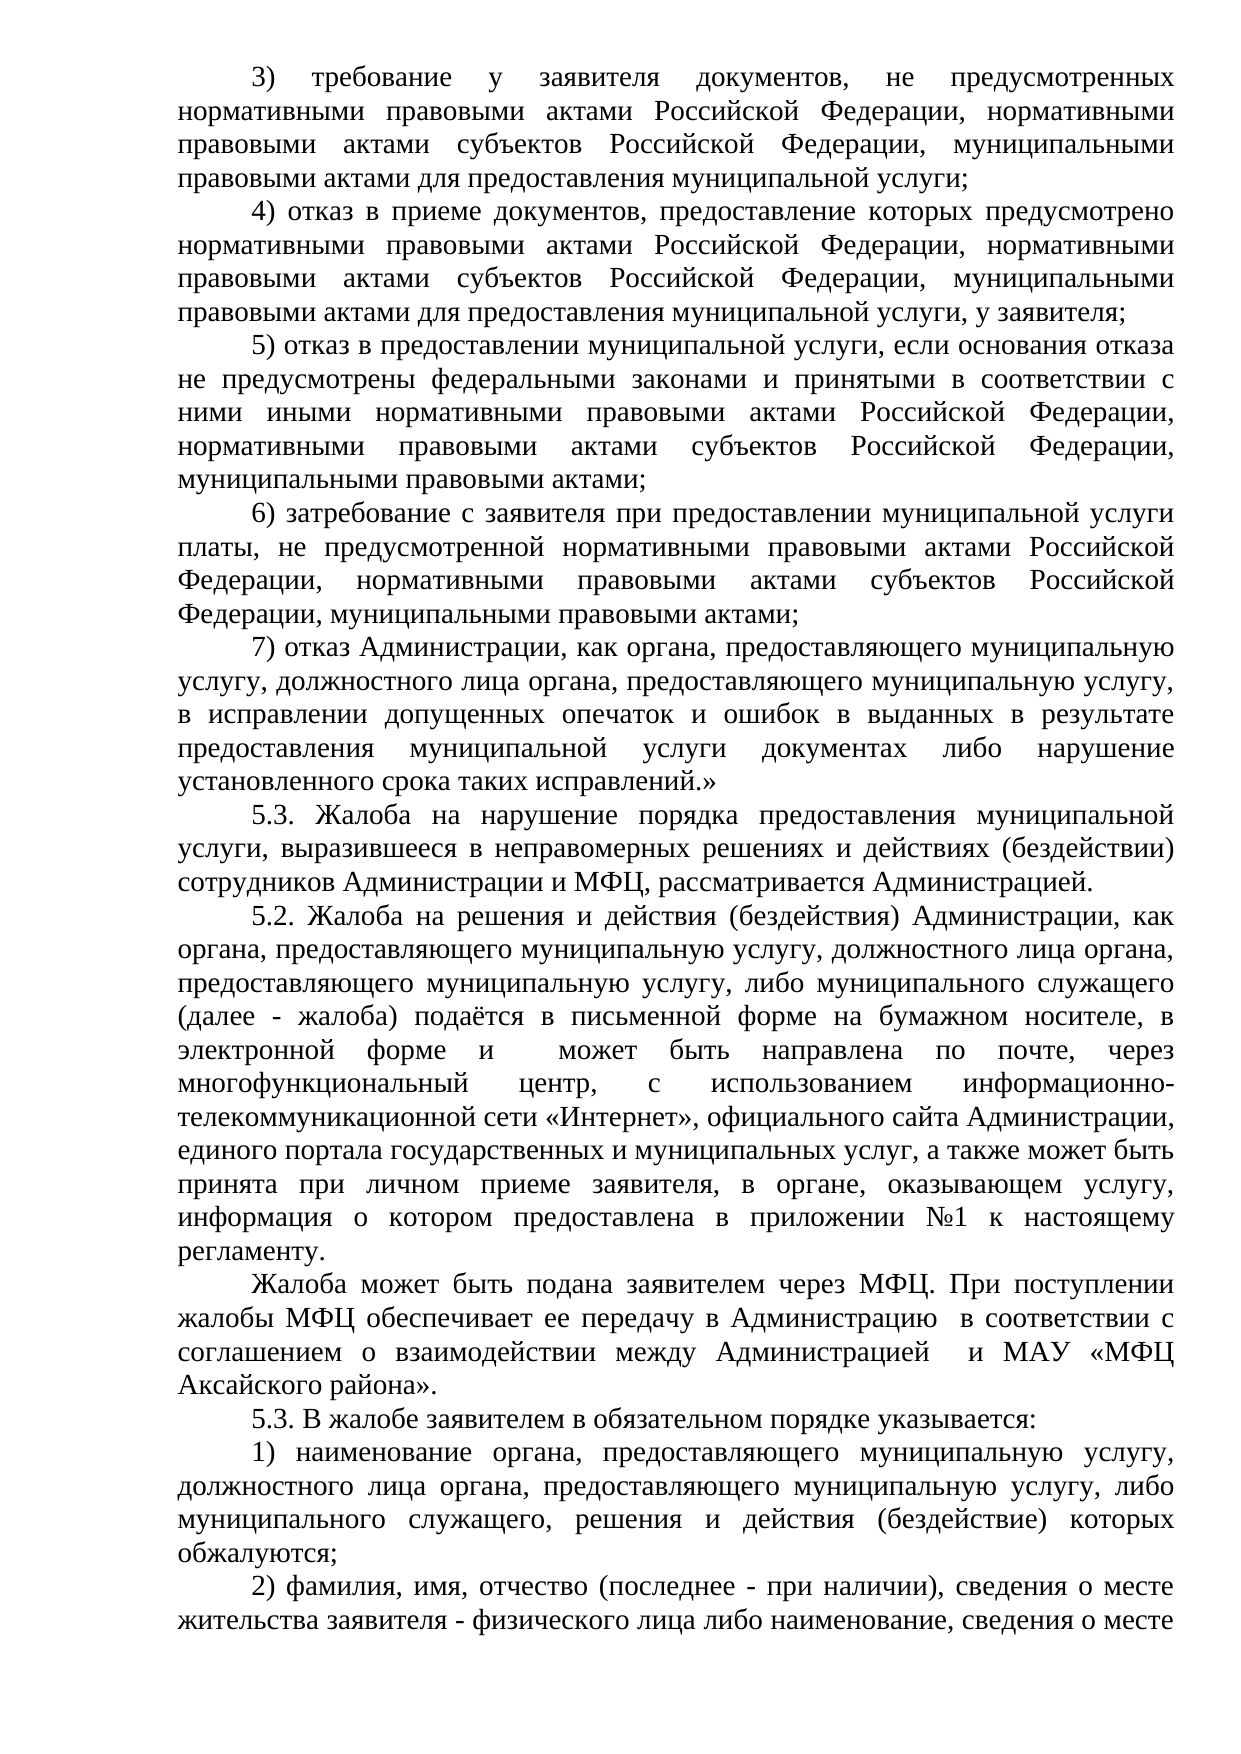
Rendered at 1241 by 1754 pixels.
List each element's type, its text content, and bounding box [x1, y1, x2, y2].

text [177, 1568, 1175, 1636]
text 4) отказ в приеме документов, предоставление которых предусмотрено нормативными правовыми актами Российской Федерации, нормативными правовыми актами субъектов Российской Федерации, муниципальными правовыми актами для предоставления муниципальной услуги, у заявителя; [177, 193, 1175, 327]
text 5.3. В жалобе заявителем в обязательном порядке указывается: [177, 1401, 1175, 1434]
text Жалоба может быть подана заявителем через МФЦ. При поступлении жалобы МФЦ обеспечивает ее передачу в Администрацию в соответствии с соглашением о взаимодействии между Администрацией и МАУ «МФЦ Аксайского района». [177, 1267, 1175, 1401]
text 5.2. Жалоба на решения и действия (бездействия) Администрации, как органа, предоставляющего муниципальную услугу, должностного лица органа, предоставляющего муниципальную услугу, либо муниципального служащего (далее - жалоба) подаётся в письменной форме на бумажном носителе, в электронной форме и может быть направлена по почте, через многофункциональный центр, с использованием информационно-телекоммуникационной сети «Интернет», официального сайта Администрации, единого портала государственных и муниципальных услуг, а также может быть принята при личном приеме заявителя, в органе, оказывающем услугу, информация о котором предоставлена в приложении №1 к настоящему регламенту. [177, 898, 1175, 1267]
text 7) отказ Администрации, как органа, предоставляющего муниципальную услугу, должностного лица органа, предоставляющего муниципальную услугу, в исправлении допущенных опечаток и ошибок в выданных в результате предоставления муниципальной услуги документах либо нарушение установленного срока таких исправлений.» [177, 629, 1175, 797]
text 6) затребование с заявителя при предоставлении муниципальной услуги платы, не предусмотренной нормативными правовыми актами Российской Федерации, нормативными правовыми актами субъектов Российской Федерации, муниципальными правовыми актами; [177, 495, 1175, 629]
text 1) наименование органа, предоставляющего муниципальную услугу, должностного лица органа, предоставляющего муниципальную услугу, либо муниципального служащего, решения и действия (бездействие) которых обжалуются; [177, 1434, 1175, 1568]
text 5.3. Жалоба на нарушение порядка предоставления муниципальной услуги, выразившееся в неправомерных решениях и действиях (бездействии) сотрудников Администрации и МФЦ, рассматривается Администрацией. [177, 797, 1175, 898]
text 3) требование у заявителя документов, не предусмотренных нормативными правовыми актами Российской Федерации, нормативными правовыми актами субъектов Российской Федерации, муниципальными правовыми актами для предоставления муниципальной услуги; [177, 59, 1175, 193]
text 5) отказ в предоставлении муниципальной услуги, если основания отказа не предусмотрены федеральными законами и принятыми в соответствии с ними иными нормативными правовыми актами Российской Федерации, нормативными правовыми актами субъектов Российской Федерации, муниципальными правовыми актами; [177, 327, 1175, 495]
